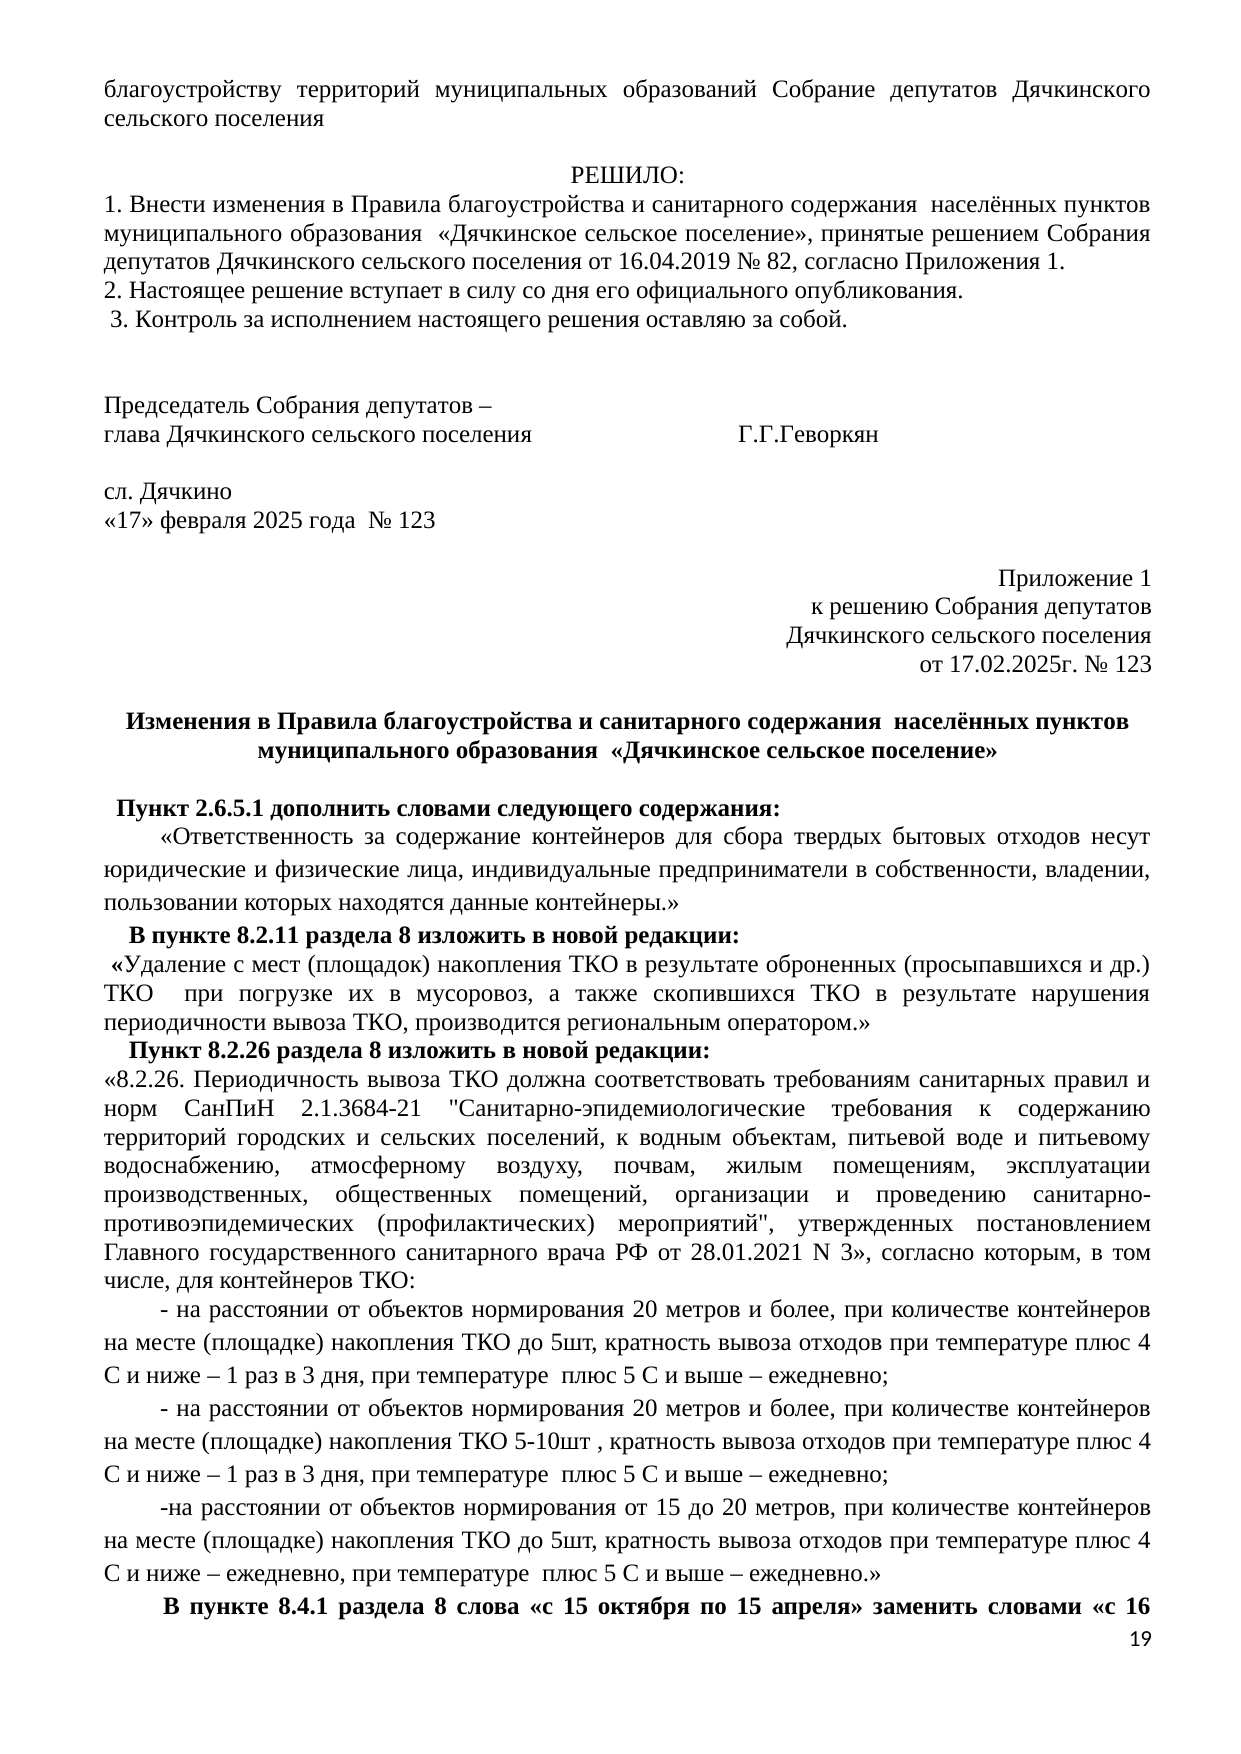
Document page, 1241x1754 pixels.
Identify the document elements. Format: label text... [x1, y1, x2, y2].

text - на расстоянии от объектов нормирования 20 метров и более, при количестве контейнеров на месте (площадке) накопления ТКО до 5шт, кратность вывоза отходов при температуре плюс 4 С и ниже – 1 раз в 3 дня, при температуре плюс 5 С и выше – ежедневно; [103, 1294, 1152, 1389]
text Председатель Собрания депутатов – [103, 390, 1152, 419]
text Дячкинского сельского поселения [103, 620, 1152, 649]
text В пункте 8.2.11 раздела 8 изложить в новой редакции: [103, 920, 1152, 949]
text 1. Внести изменения в Правила благоустройства и санитарного содержания населённых пунктов муниципального образования «Дячкинское сельское поселение», принятые решением Собрания депутатов Дячкинского сельского поселения от 16.04.2019 № 82, согласно Приложения 1. [103, 189, 1152, 275]
text Изменения в Правила благоустройства и санитарного содержания населённых пунктов муниципального образования «Дячкинское сельское поселение» [103, 706, 1152, 764]
text глава Дячкинского сельского поселения Г.Г.Геворкян [103, 419, 1152, 448]
text «Удаление с мест (площадок) накопления ТКО в результате оброненных (просыпавшихся и др.) ТКО при погрузке их в мусоровоз, а также скопившихся ТКО в результате нарушения периодичности вывоза ТКО, производится региональным оператором.» [103, 949, 1152, 1035]
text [103, 74, 1152, 131]
text «Ответственность за содержание контейнеров для сбора твердых бытовых отходов несут юридические и физические лица, индивидуальные предприниматели в собственности, владении, пользовании которых находятся данные контейнеры.» [103, 821, 1152, 916]
text сл. Дячкино [103, 476, 1152, 505]
text 3. Контроль за исполнением настоящего решения оставляю за собой. [103, 304, 1152, 333]
text от 17.02.2025г. № 123 [103, 649, 1152, 678]
text - на расстоянии от объектов нормирования 20 метров и более, при количестве контейнеров на месте (площадке) накопления ТКО 5-10шт , кратность вывоза отходов при температуре плюс 4 С и ниже – 1 раз в 3 дня, при температуре плюс 5 С и выше – ежедневно; [103, 1393, 1152, 1488]
text -на расстоянии от объектов нормирования от 15 до 20 метров, при количестве контейнеров на месте (площадке) накопления ТКО до 5шт, кратность вывоза отходов при температуре плюс 4 С и ниже – ежедневно, при температуре плюс 5 С и выше – ежедневно.» [103, 1492, 1152, 1587]
text «8.2.26. Периодичность вывоза ТКО должна соответствовать требованиям санитарных правил и норм СанПиН 2.1.3684-21 "Санитарно-эпидемиологические требования к содержанию территорий городских и сельских поселений, к водным объектам, питьевой воде и питьевому водоснабжению, атмосферному воздуху, почвам, жилым помещениям, эксплуатации производственных, общественных помещений, организации и проведению санитарно-противоэпидемических (профилактических) мероприятий", утвержденных постановлением Главного государственного санитарного врача РФ от 28.01.2021 N 3», согласно которым, в том числе, для контейнеров ТКО: [103, 1064, 1152, 1294]
text Приложение 1 [103, 563, 1152, 591]
text 2. Настоящее решение вступает в силу со дня его официального опубликования. [103, 275, 1152, 304]
text «17» февраля 2025 года № 123 [103, 505, 1152, 534]
text к решению Собрания депутатов [103, 591, 1152, 620]
text РЕШИЛО: [103, 160, 1152, 189]
text Пункт 8.2.26 раздела 8 изложить в новой редакции: [103, 1035, 1152, 1064]
text Пункт 2.6.5.1 дополнить словами следующего содержания: [103, 793, 1152, 821]
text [103, 1591, 1152, 1620]
